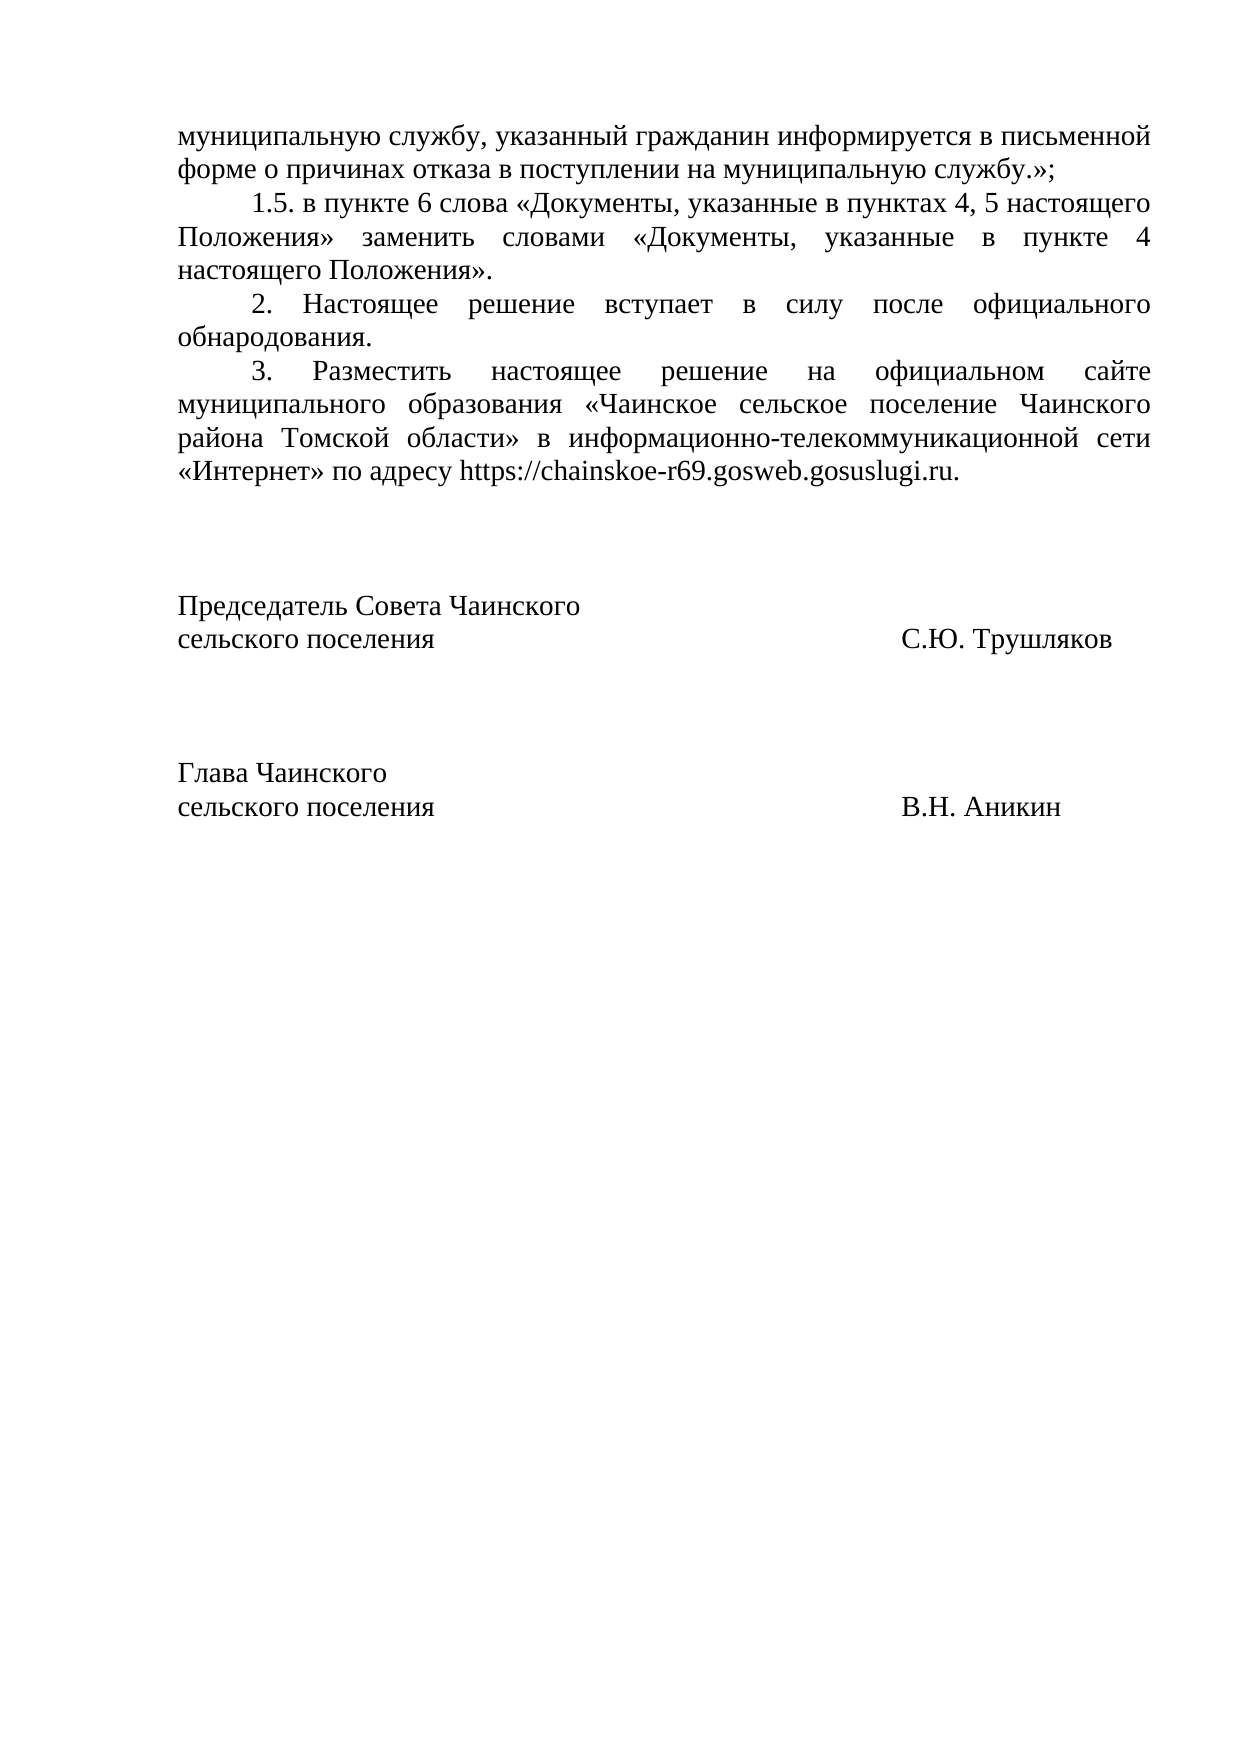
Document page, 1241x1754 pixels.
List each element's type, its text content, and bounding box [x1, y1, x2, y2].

text 2. Настоящее решение вступает в силу после официального обнародования. [177, 286, 1152, 353]
text сельского поселения В.Н. Аникин [177, 789, 1152, 822]
text Глава Чаинского [177, 755, 1152, 789]
text 1.5. в пункте 6 слова «Документы, указанные в пунктах 4, 5 настоящего Положения» заменить словами «Документы, указанные в пункте 4 настоящего Положения». [177, 185, 1152, 286]
text 3. Разместить настоящее решение на официальном сайте муниципального образования «Чаинское сельское поселение Чаинского района Томской области» в информационно-телекоммуникационной сети «Интернет» по адресу https://chainskoe-r69.gosweb.gosuslugi.ru. [177, 353, 1152, 487]
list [177, 118, 1152, 185]
text Председатель Совета Чаинского [177, 588, 1152, 621]
text сельского поселения С.Ю. Трушляков [177, 621, 1152, 655]
